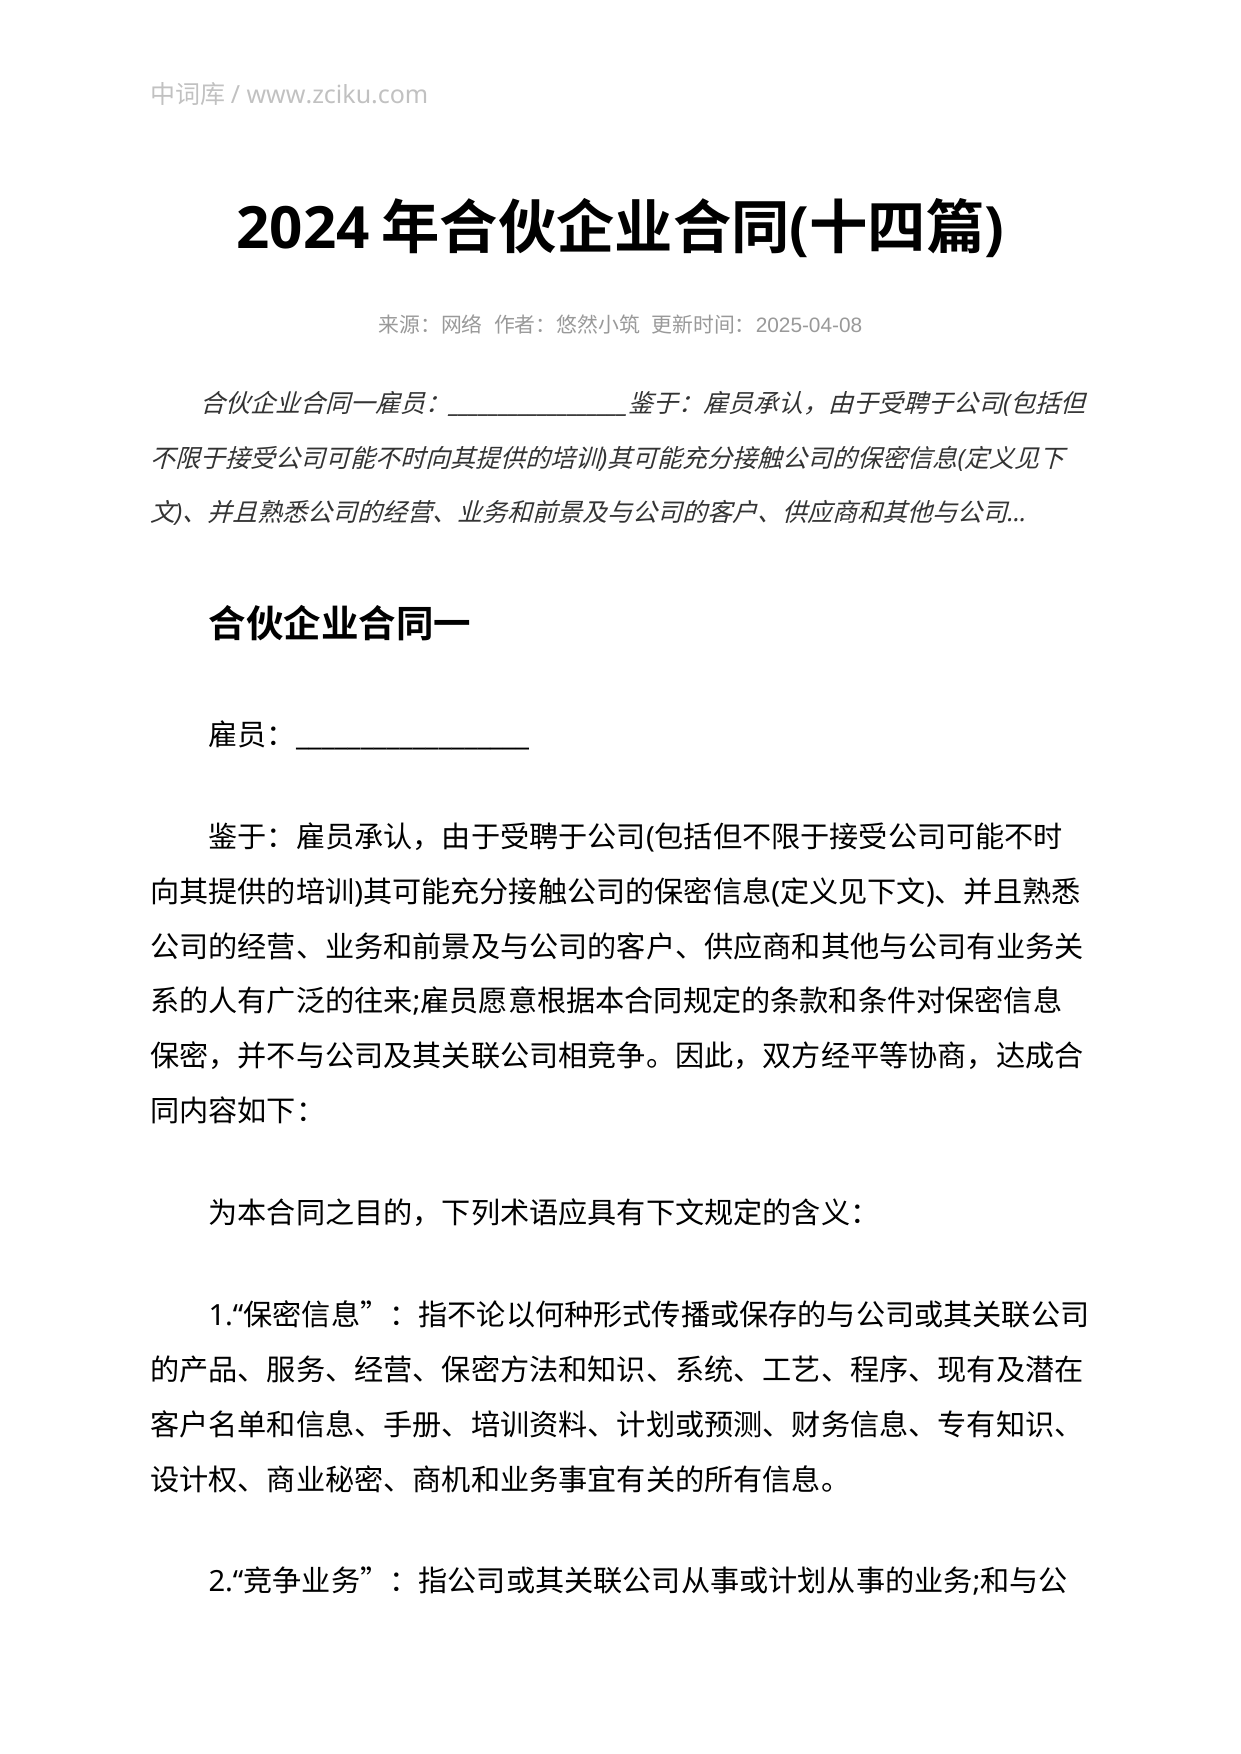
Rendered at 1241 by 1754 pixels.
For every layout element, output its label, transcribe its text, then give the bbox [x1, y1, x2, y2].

text 为本合同之目的，下列术语应具有下文规定的含义： [150, 1190, 1090, 1232]
text 来源：网络 作者：悠然小筑 更新时间：2025-04-08 [150, 313, 1090, 337]
text 雇员：__________________ [150, 711, 1090, 753]
text 1.“保密信息”：指不论以何种形式传播或保存的与公司或其关联公司的产品、服务、经营、保密方法和知识、系统、工艺、程序、现有及潜在客户名单和信息、手册、培训资料、计划或预测、财务信息、专有知识、设计权、商业秘密、商机和业务事宜有关的所有信息。 [150, 1291, 1090, 1498]
text 鉴于：雇员承认，由于受聘于公司(包括但不限于接受公司可能不时向其提供的培训)其可能充分接触公司的保密信息(定义见下文)、并且熟悉公司的经营、业务和前景及与公司的客户、供应商和其他与公司有业务关系的人有广泛的往来;雇员愿意根据本合同规定的条款和条件对保密信息保密，并不与公司及其关联公司相竞争。因此，双方经平等协商，达成合同内容如下： [150, 813, 1090, 1130]
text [150, 1558, 1090, 1600]
text 合伙企业合同一雇员：__________________鉴于：雇员承认，由于受聘于公司(包括但不限于接受公司可能不时向其提供的培训)其可能充分接触公司的保密信息(定义见下文)、并且熟悉公司的经营、业务和前景及与公司的客户、供应商和其他与公司... [150, 384, 1090, 529]
subtitle 2024年合伙企业合同(十四篇) [150, 181, 1090, 266]
text 合伙企业合同一 [150, 594, 1090, 648]
